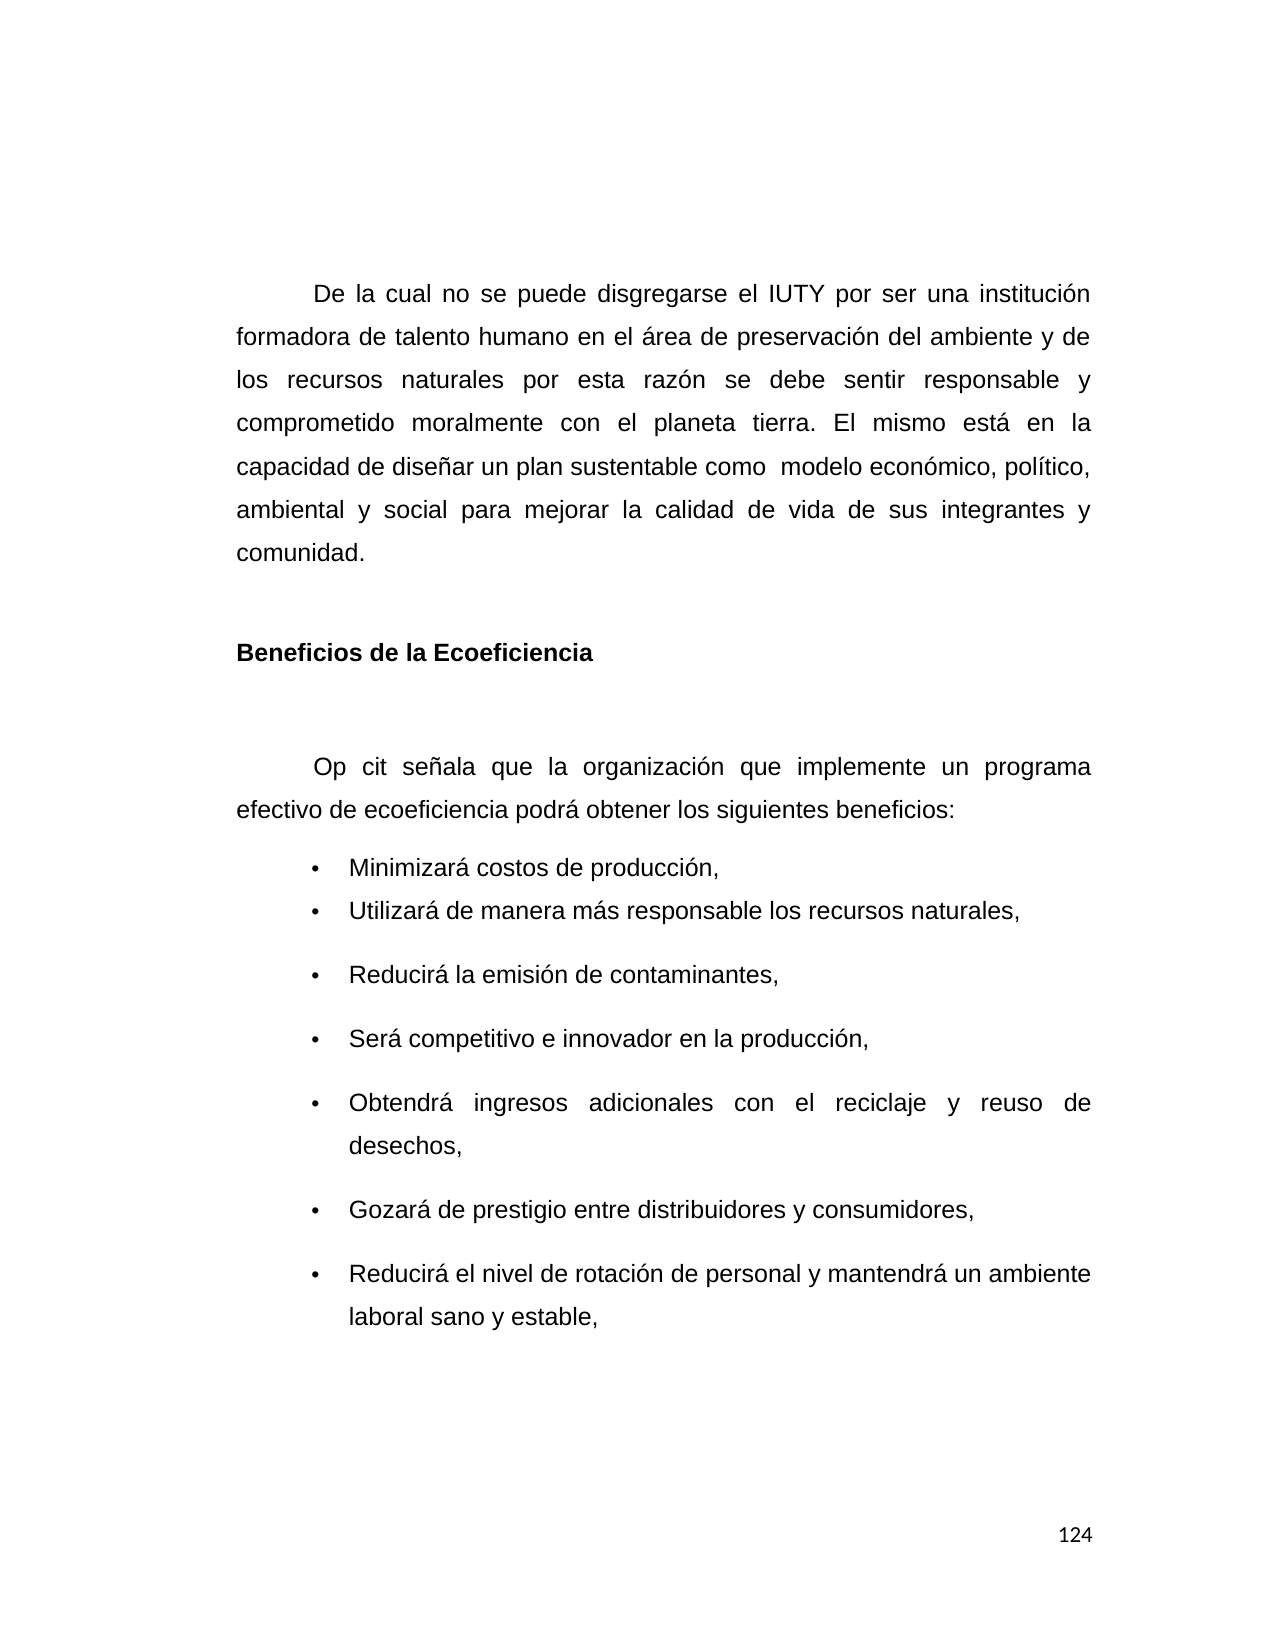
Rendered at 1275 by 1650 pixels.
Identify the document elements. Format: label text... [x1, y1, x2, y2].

text Op cit señala que la organización que implemente un programa efectivo de ecoeficiencia podrá obtener los siguientes beneficios: [236, 752, 1092, 824]
list Obtendrá ingresos adicionales con el reciclaje y reuso de desechos, [311, 1087, 1092, 1159]
list Será competitivo e innovador en la producción, [311, 1023, 1092, 1052]
text De la cual no se puede disgregarse el IUTY por ser una institución formadora de talento humano en el área de preservación del ambiente y de los recursos naturales por esta razón se debe sentir responsable y comprometido moralmente con el planeta tierra. El mismo está en la capacidad de diseñar un plan sustentable como modelo económico, político, ambiental y social para mejorar la calidad de vida de sus integrantes y comunidad. [236, 279, 1092, 567]
text Beneficios de la Ecoeficiencia [236, 638, 1092, 667]
list Reducirá el nivel de rotación de personal y mantendrá un ambiente laboral sano y estable, [311, 1258, 1092, 1330]
list Utilizará de manera más responsable los recursos naturales, [311, 896, 1092, 924]
list Minimizará costos de producción, [311, 852, 1092, 881]
list Gozará de prestigio entre distribuidores y consumidores, [311, 1194, 1092, 1223]
list Reducirá la emisión de contaminantes, [311, 959, 1092, 988]
